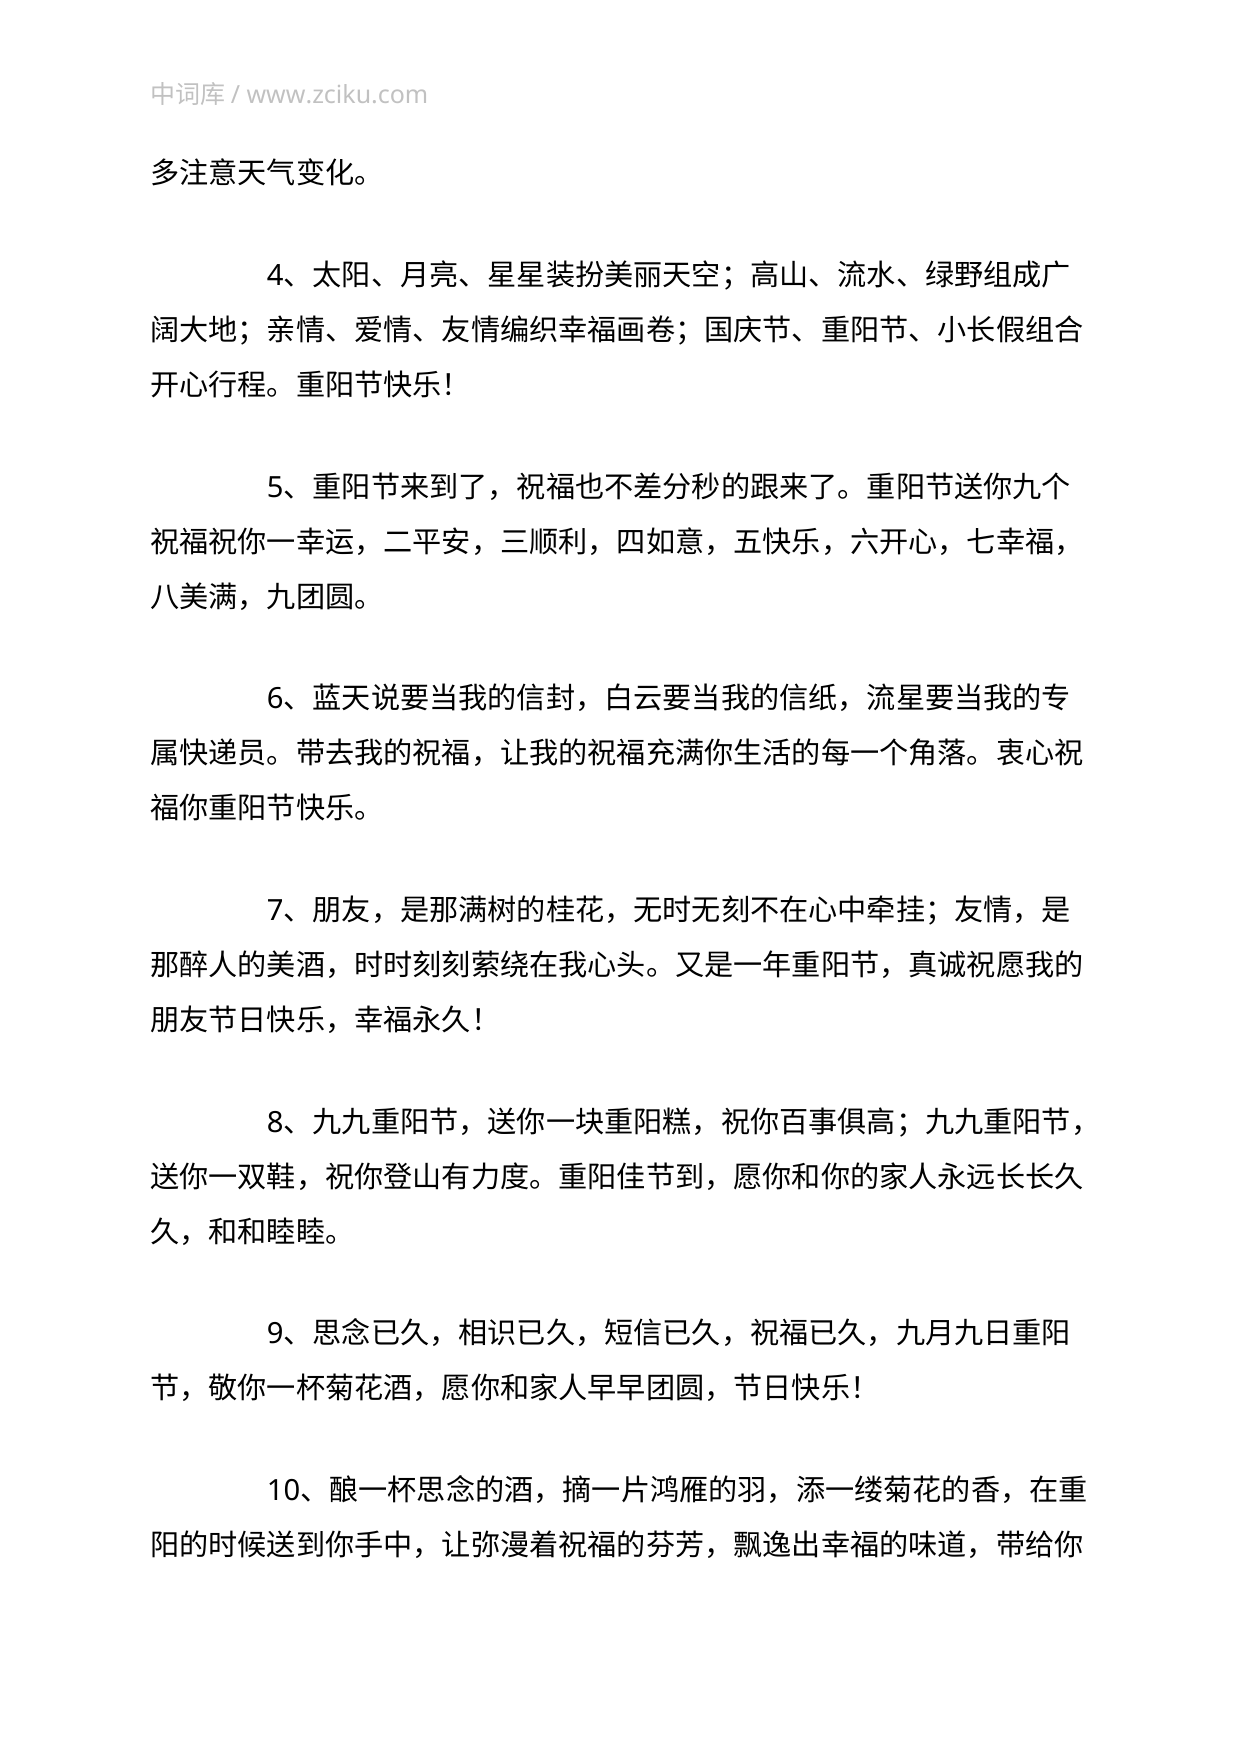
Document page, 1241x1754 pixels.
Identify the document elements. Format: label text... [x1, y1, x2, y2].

text 9、思念已久，相识已久，短信已久，祝福已久，九月九日重阳节，敬你一杯菊花酒，愿你和家人早早团圆，节日快乐！ [150, 1310, 1090, 1407]
text 4、太阳、月亮、星星装扮美丽天空；高山、流水、绿野组成广阔大地；亲情、爱情、友情编织幸福画卷；国庆节、重阳节、小长假组合开心行程。重阳节快乐！ [150, 252, 1090, 404]
text 6、蓝天说要当我的信封，白云要当我的信纸，流星要当我的专属快递员。带去我的祝福，让我的祝福充满你生活的每一个角落。衷心祝福你重阳节快乐。 [150, 675, 1090, 827]
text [150, 150, 1090, 192]
text 7、朋友，是那满树的桂花，无时无刻不在心中牵挂；友情，是那醉人的美酒，时时刻刻萦绕在我心头。又是一年重阳节，真诚祝愿我的朋友节日快乐，幸福永久！ [150, 887, 1090, 1039]
text 8、九九重阳节，送你一块重阳糕，祝你百事俱高；九九重阳节，送你一双鞋，祝你登山有力度。重阳佳节到，愿你和你的家人永远长长久久，和和睦睦。 [150, 1098, 1090, 1251]
text 5、重阳节来到了，祝福也不差分秒的跟来了。重阳节送你九个祝福祝你一幸运，二平安，三顺利，四如意，五快乐，六开心，七幸福，八美满，九团圆。 [150, 463, 1090, 616]
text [150, 1467, 1090, 1564]
